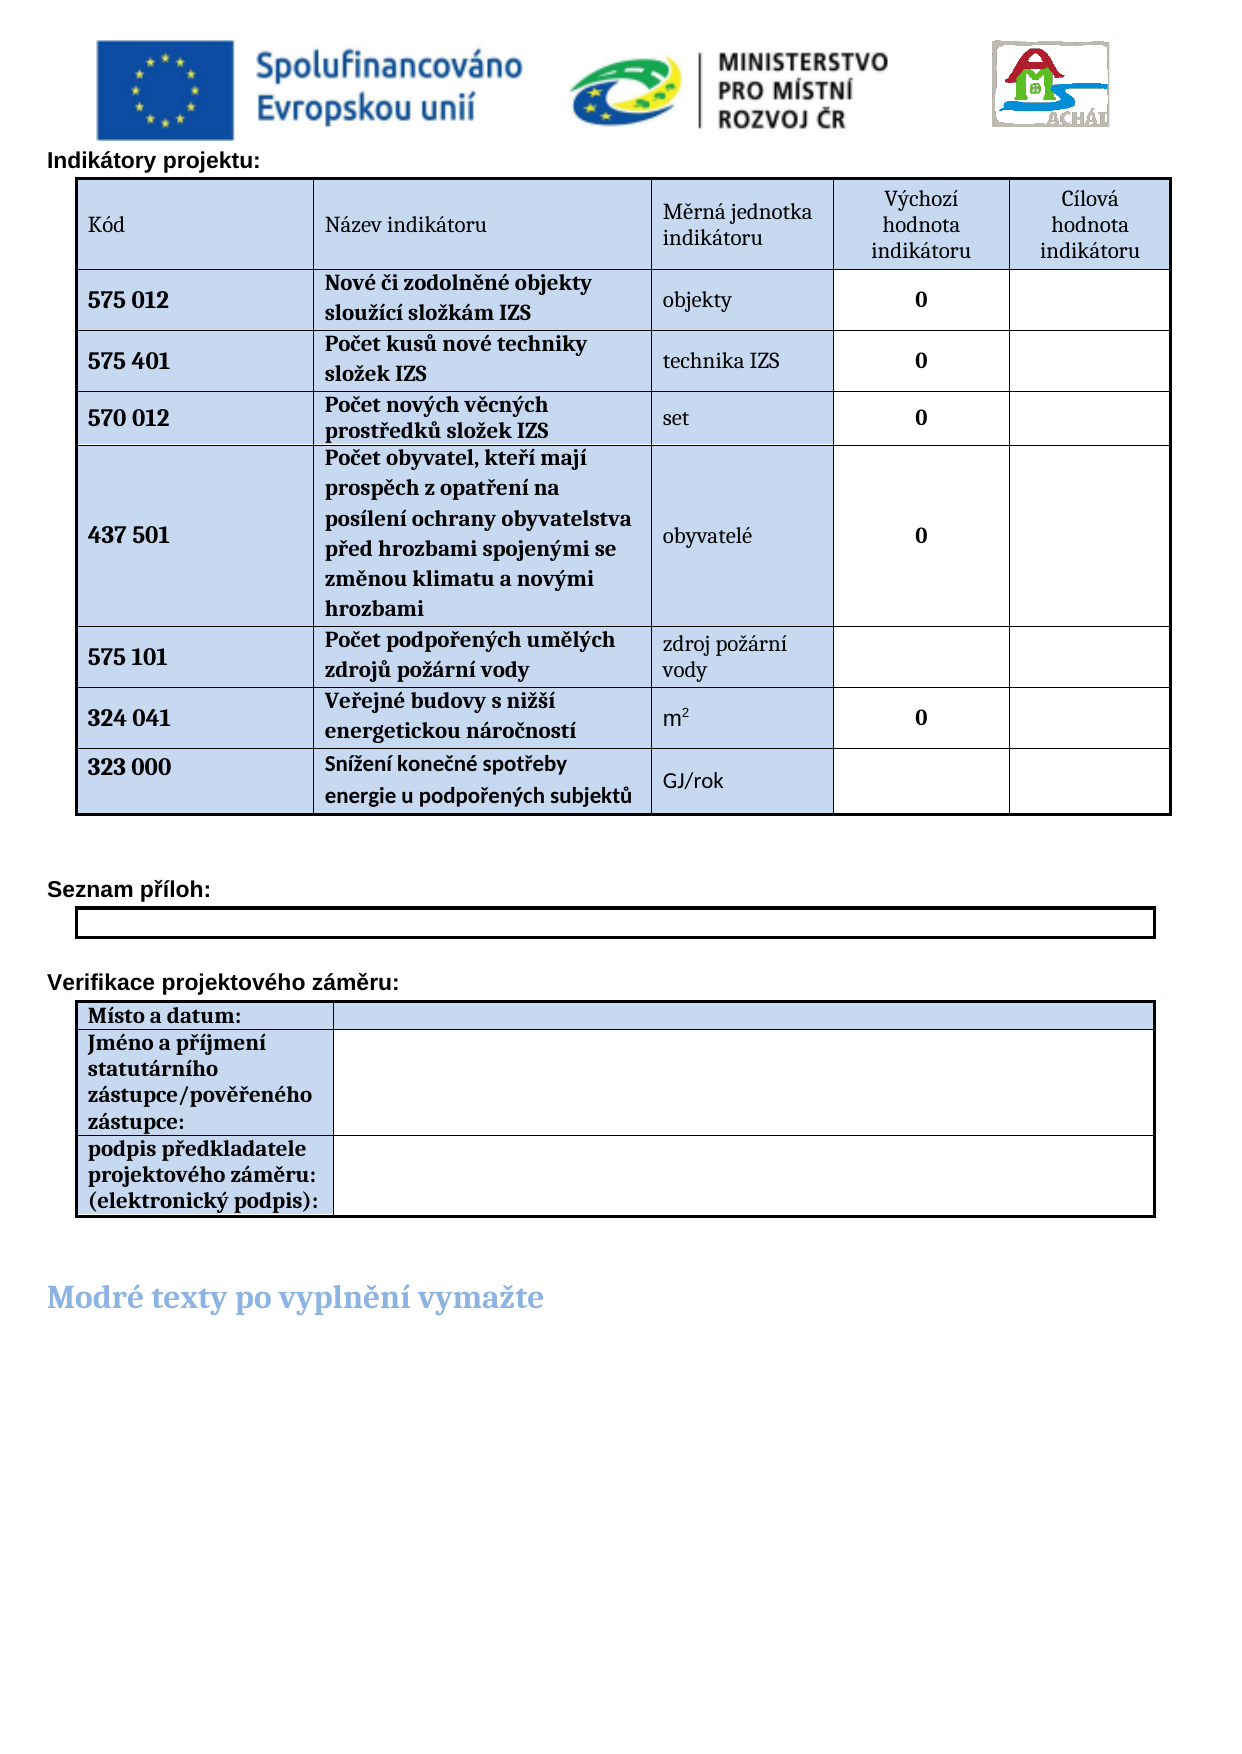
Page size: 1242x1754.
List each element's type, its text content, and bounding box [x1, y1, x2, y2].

table_header Měrná jednotka indikátoru [652, 180, 833, 269]
table_header Název indikátoru [314, 180, 651, 269]
table_cell [334, 1030, 1153, 1135]
text Verifikace projektového záměru: [47, 969, 1172, 996]
table_cell 0 [834, 270, 1009, 330]
table_cell zdroj požární vody [652, 627, 833, 687]
table_cell [1010, 627, 1169, 687]
table_cell [834, 627, 1009, 687]
table_cell Počet nových věcných prostředků složek IZS [314, 392, 651, 444]
table_cell Snížení konečné spotřeby energie u podpořených subjektů [314, 749, 651, 813]
picture [95, 40, 889, 141]
table_cell [1010, 688, 1169, 748]
table_cell m2 [652, 688, 833, 748]
table_cell 575 012 [78, 270, 313, 330]
table_cell Počet podpořených umělých zdrojů požární vody [314, 627, 651, 687]
table_cell 0 [834, 446, 1009, 626]
table_cell 437 501 [78, 446, 313, 626]
table_cell Veřejné budovy s nižší energetickou náročností [314, 688, 651, 748]
table_cell [334, 1136, 1153, 1214]
table_header [334, 1003, 1153, 1029]
table_cell 0 [834, 392, 1009, 444]
table_cell [1010, 446, 1169, 626]
table_cell set [652, 392, 833, 444]
table_cell 575 401 [78, 331, 313, 391]
table_cell Jméno a příjmení statutárního zástupce/pověřeného zástupce: [78, 1030, 333, 1135]
table_header [78, 910, 1153, 936]
table_cell Nové či zodolněné objekty sloužící složkám IZS [314, 270, 651, 330]
table_header Cílová hodnota indikátoru [1010, 180, 1169, 269]
table_cell 0 [834, 331, 1009, 391]
table_cell [1010, 749, 1169, 813]
text Seznam příloh: [47, 876, 1172, 903]
table_cell [1010, 392, 1169, 444]
text Indikátory projektu: [47, 147, 1172, 173]
table_cell 323 000 [78, 749, 313, 813]
table_header Výchozí hodnota indikátoru [834, 180, 1009, 269]
table_cell 0 [834, 688, 1009, 748]
table_cell [1010, 270, 1169, 330]
table_cell Počet kusů nové techniky složek IZS [314, 331, 651, 391]
table_cell 575 101 [78, 627, 313, 687]
table_cell Počet obyvatel, kteří mají prospěch z opatření na posílení ochrany obyvatelstva před hrozbami spojenými se změnou klimatu a novými hrozbami [314, 446, 651, 626]
table_cell [834, 749, 1009, 813]
text Modré texty po vyplnění vymažte [47, 1278, 1172, 1316]
table_cell GJ/rok [652, 749, 833, 813]
table_header Kód [78, 180, 313, 269]
table_header Místo a datum: [78, 1003, 333, 1029]
table_cell [1010, 331, 1169, 391]
table_cell 570 012 [78, 392, 313, 444]
picture [990, 40, 1109, 125]
table_cell podpis předkladatele projektového záměru: (elektronický podpis): [78, 1136, 333, 1214]
table_cell objekty [652, 270, 833, 330]
table_cell obyvatelé [652, 446, 833, 626]
table_cell technika IZS [652, 331, 833, 391]
table_cell 324 041 [78, 688, 313, 748]
